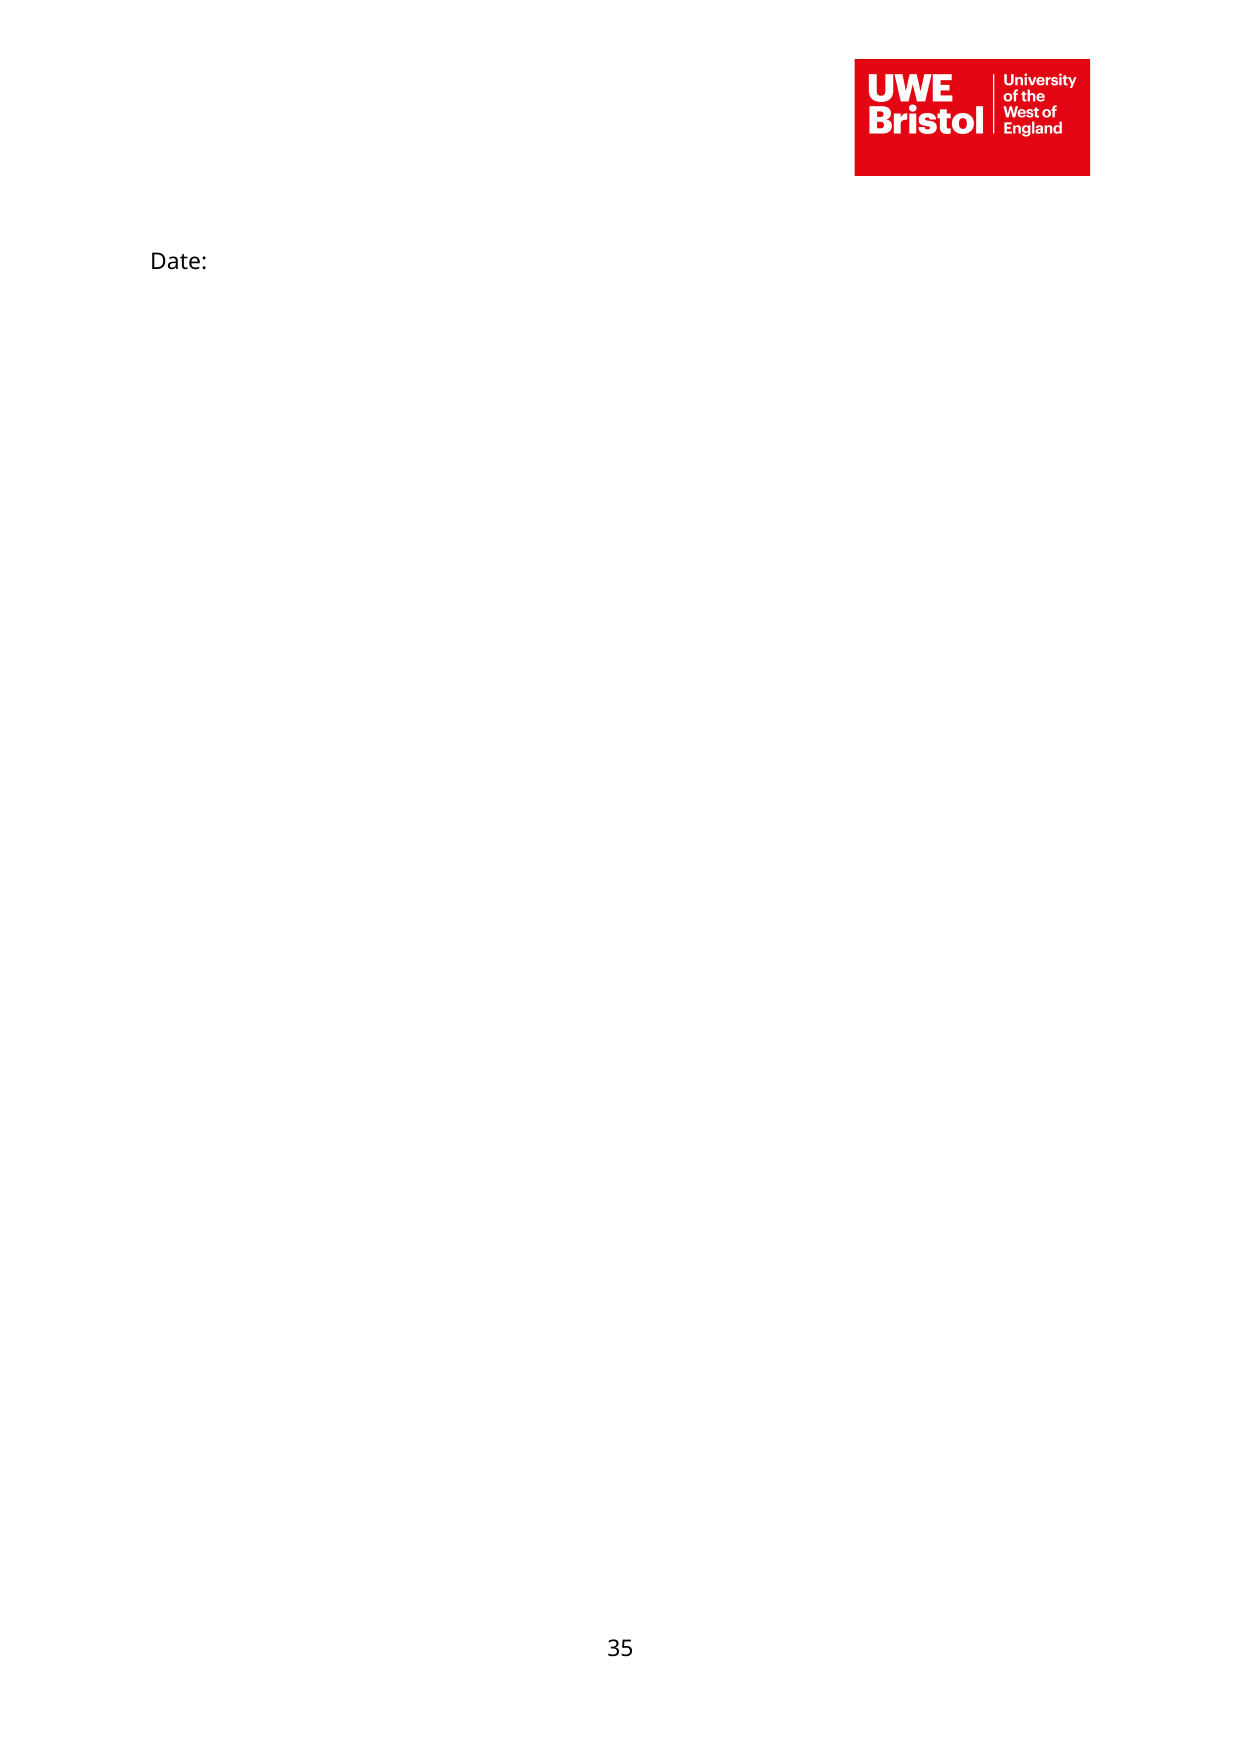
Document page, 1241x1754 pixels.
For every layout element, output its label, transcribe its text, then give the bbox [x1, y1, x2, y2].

text Date: [150, 243, 1090, 276]
picture [854, 59, 1091, 176]
